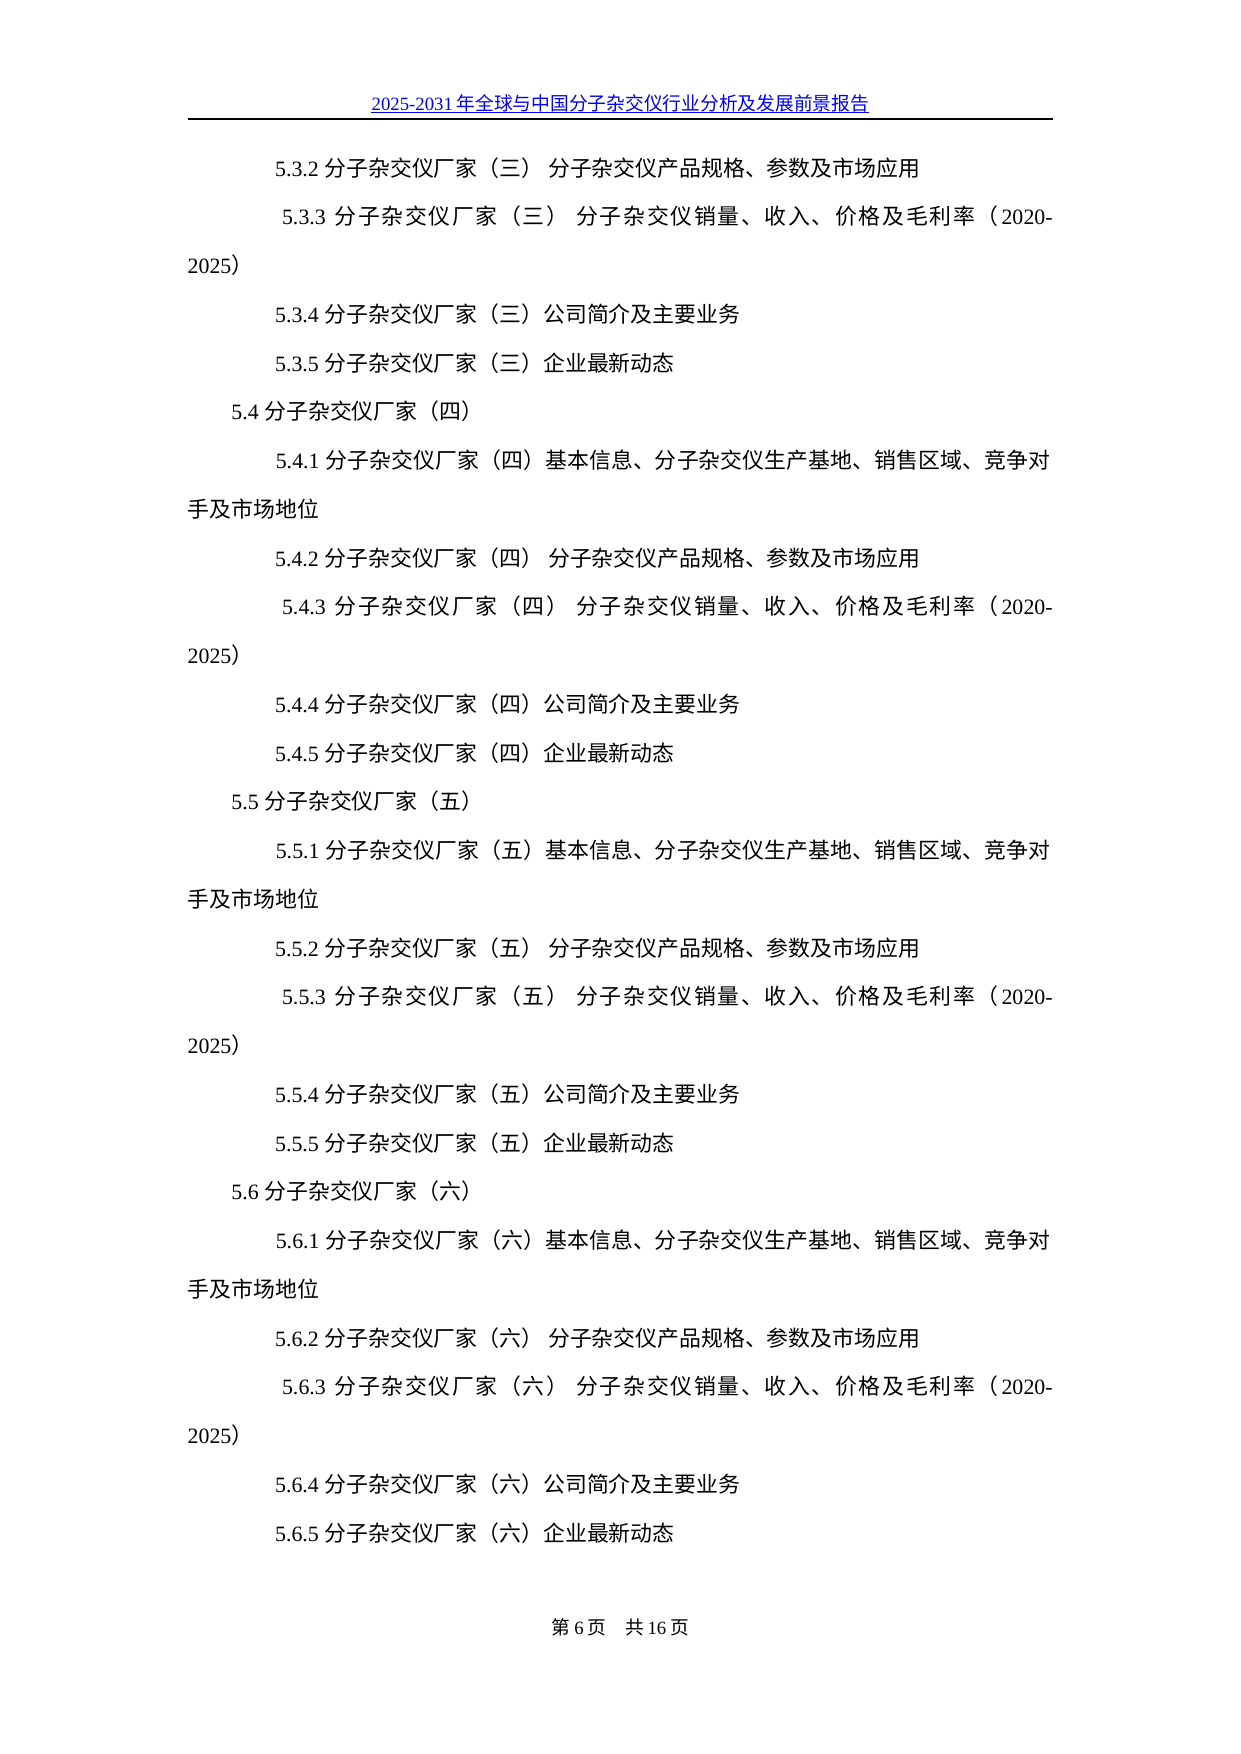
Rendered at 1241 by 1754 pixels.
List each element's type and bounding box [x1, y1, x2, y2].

text [187, 150, 1053, 1548]
